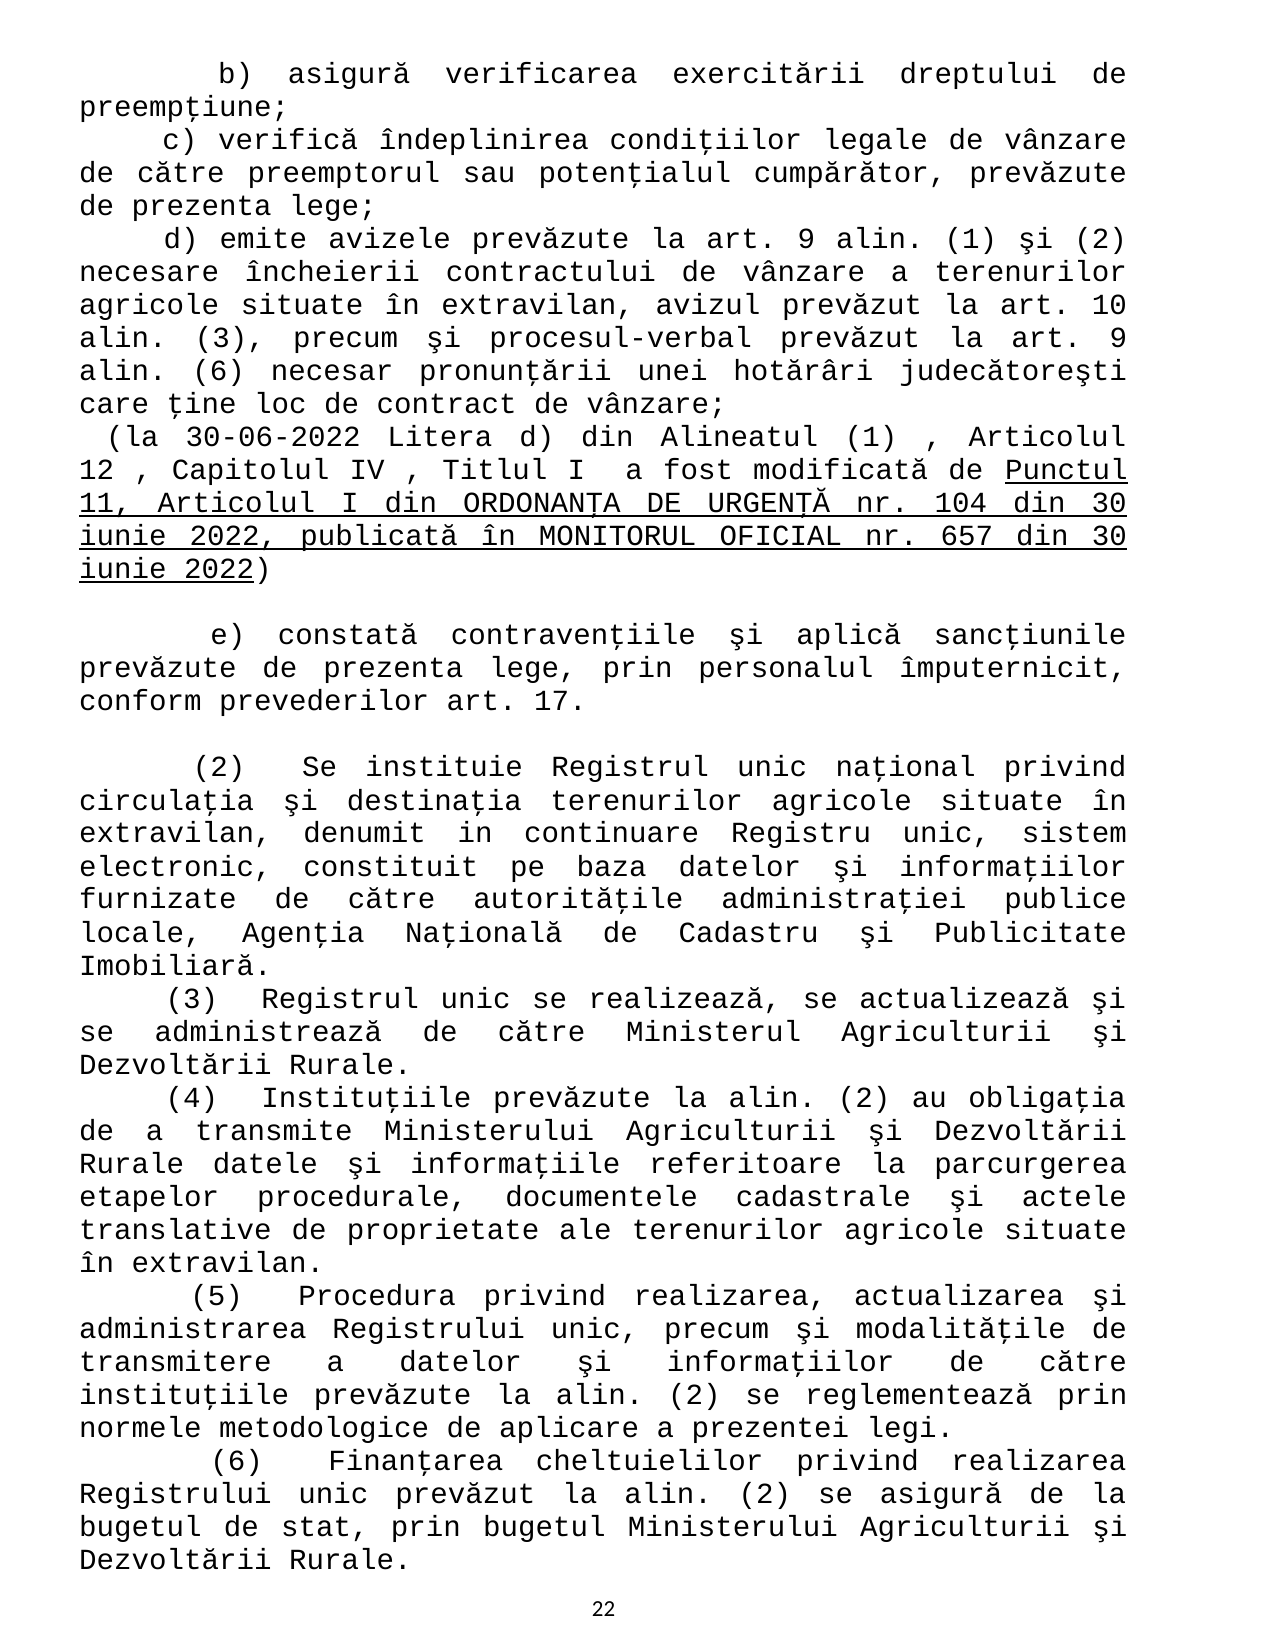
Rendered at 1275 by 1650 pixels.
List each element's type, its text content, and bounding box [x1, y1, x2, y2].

text c) verifică îndeplinirea condiţiilor legale de vânzare de către preemptorul sau potenţialul cumpărător, prevăzute de prezenta lege; [79, 125, 1127, 224]
text (4) Instituţiile prevăzute la alin. (2) au obligaţia de a transmite Ministerului Agriculturii şi Dezvoltării Rurale datele şi informaţiile referitoare la parcurgerea etapelor procedurale, documentele cadastrale şi actele translative de proprietate ale terenurilor agricole situate în extravilan. [79, 1083, 1127, 1281]
text (5) Procedura privind realizarea, actualizarea şi administrarea Registrului unic, precum şi modalităţile de transmitere a datelor şi informaţiilor de către instituţiile prevăzute la alin. (2) se reglementează prin normele metodologice de aplicare a prezentei legi. [79, 1281, 1127, 1446]
text (la 30-06-2022 Litera d) din Alineatul (1) , Articolul 12 , Capitolul IV , Titlul I a fost modificată de <LLNK 12022 104180 301 0132>Punctul 11, Articolul I din ORDONANŢA DE URGENŢĂ nr. 104 din 30 iunie 2022, publicată în MONITORUL OFICIAL nr. 657 din 30 iunie 2022) [79, 550, 1127, 587]
text (2) Se instituie Registrul unic naţional privind circulaţia şi destinaţia terenurilor agricole situate în extravilan, denumit in continuare Registru unic, sistem electronic, constituit pe baza datelor şi informaţiilor furnizate de către autorităţile administraţiei publice locale, Agenţia Naţională de Cadastru şi Publicitate Imobiliară. [79, 753, 1127, 984]
text (6) Finanţarea cheltuielilor privind realizarea Registrului unic prevăzut la alin. (2) se asigură de la bugetul de stat, prin bugetul Ministerului Agriculturii şi Dezvoltării Rurale. [79, 1446, 1127, 1578]
text d) emite avizele prevăzute la art. 9 alin. (1) şi (2) necesare încheierii contractului de vânzare a terenurilor agricole situate în extravilan, avizul prevăzut la art. 10 alin. (3), precum şi procesul-verbal prevăzut la art. 9 alin. (6) necesar pronunţării unei hotărâri judecătoreşti care ţine loc de contract de vânzare; [79, 224, 1127, 422]
text b) asigură verificarea exercitării dreptului de preempţiune; [79, 59, 1127, 125]
text (3) Registrul unic se realizează, se actualizează şi se administrează de către Ministerul Agriculturii şi Dezvoltării Rurale. [79, 984, 1127, 1083]
text (la 30-06-2022 Litera d) din Alineatul (1) , Articolul 12 , Capitolul IV , Titlul I a fost modificată de <LLNK 12022 104180 301 0132>Punctul 11, Articolul I din ORDONANŢA DE URGENŢĂ nr. 104 din 30 iunie 2022, publicată în MONITORUL OFICIAL nr. 657 din 30 iunie 2022) [79, 517, 1127, 548]
text (la 30-06-2022 Litera d) din Alineatul (1) , Articolul 12 , Capitolul IV , Titlul I a fost modificată de <LLNK 12022 104180 301 0132>Punctul 11, Articolul I din ORDONANŢA DE URGENŢĂ nr. 104 din 30 iunie 2022, publicată în MONITORUL OFICIAL nr. 657 din 30 iunie 2022) [79, 422, 1127, 515]
text e) constată contravenţiile şi aplică sancţiunile prevăzute de prezenta lege, prin personalul împuternicit, conform prevederilor art. 17. [79, 621, 1127, 719]
